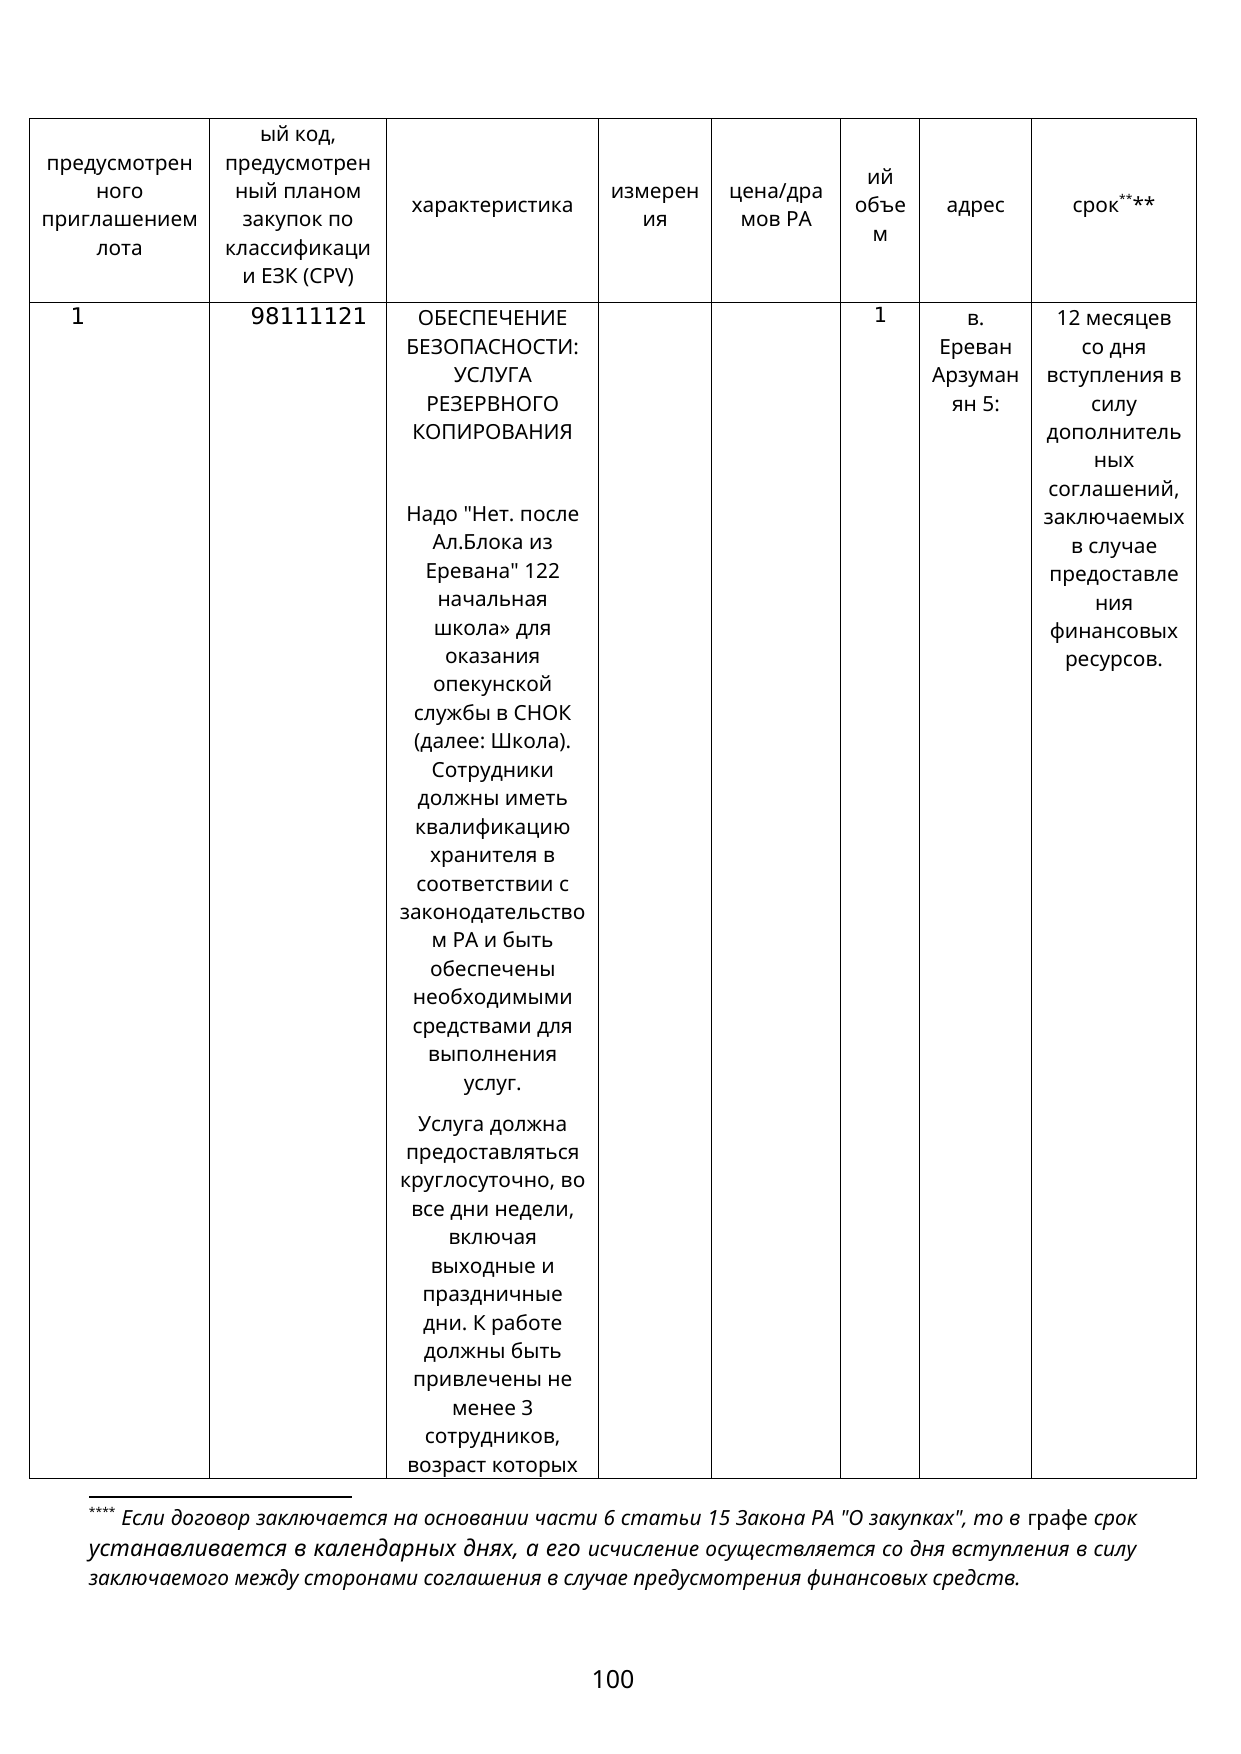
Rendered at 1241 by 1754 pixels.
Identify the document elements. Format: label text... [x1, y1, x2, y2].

table_cell [599, 303, 711, 1478]
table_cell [920, 303, 1031, 1478]
table_cell 1 [841, 303, 919, 1478]
table_cell общий объем [841, 119, 919, 302]
table_cell срок** [1032, 119, 1196, 302]
table_cell адрес [920, 119, 1031, 302]
table_cell 98111121 [210, 303, 386, 1478]
table_cell [712, 303, 840, 1478]
table_cell номер предусмотренного приглашением лота [30, 119, 209, 302]
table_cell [387, 303, 598, 1478]
table_cell техническая характеристика [387, 119, 598, 302]
table_cell 1 [30, 303, 209, 1478]
table_cell общая цена/драмов РА [712, 119, 840, 302]
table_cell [1032, 303, 1196, 1478]
table_cell единица измерения [599, 119, 711, 302]
table_cell промежуточный код, предусмотренный планом закупок по классификации ЕЗК (CPV) [210, 119, 386, 302]
